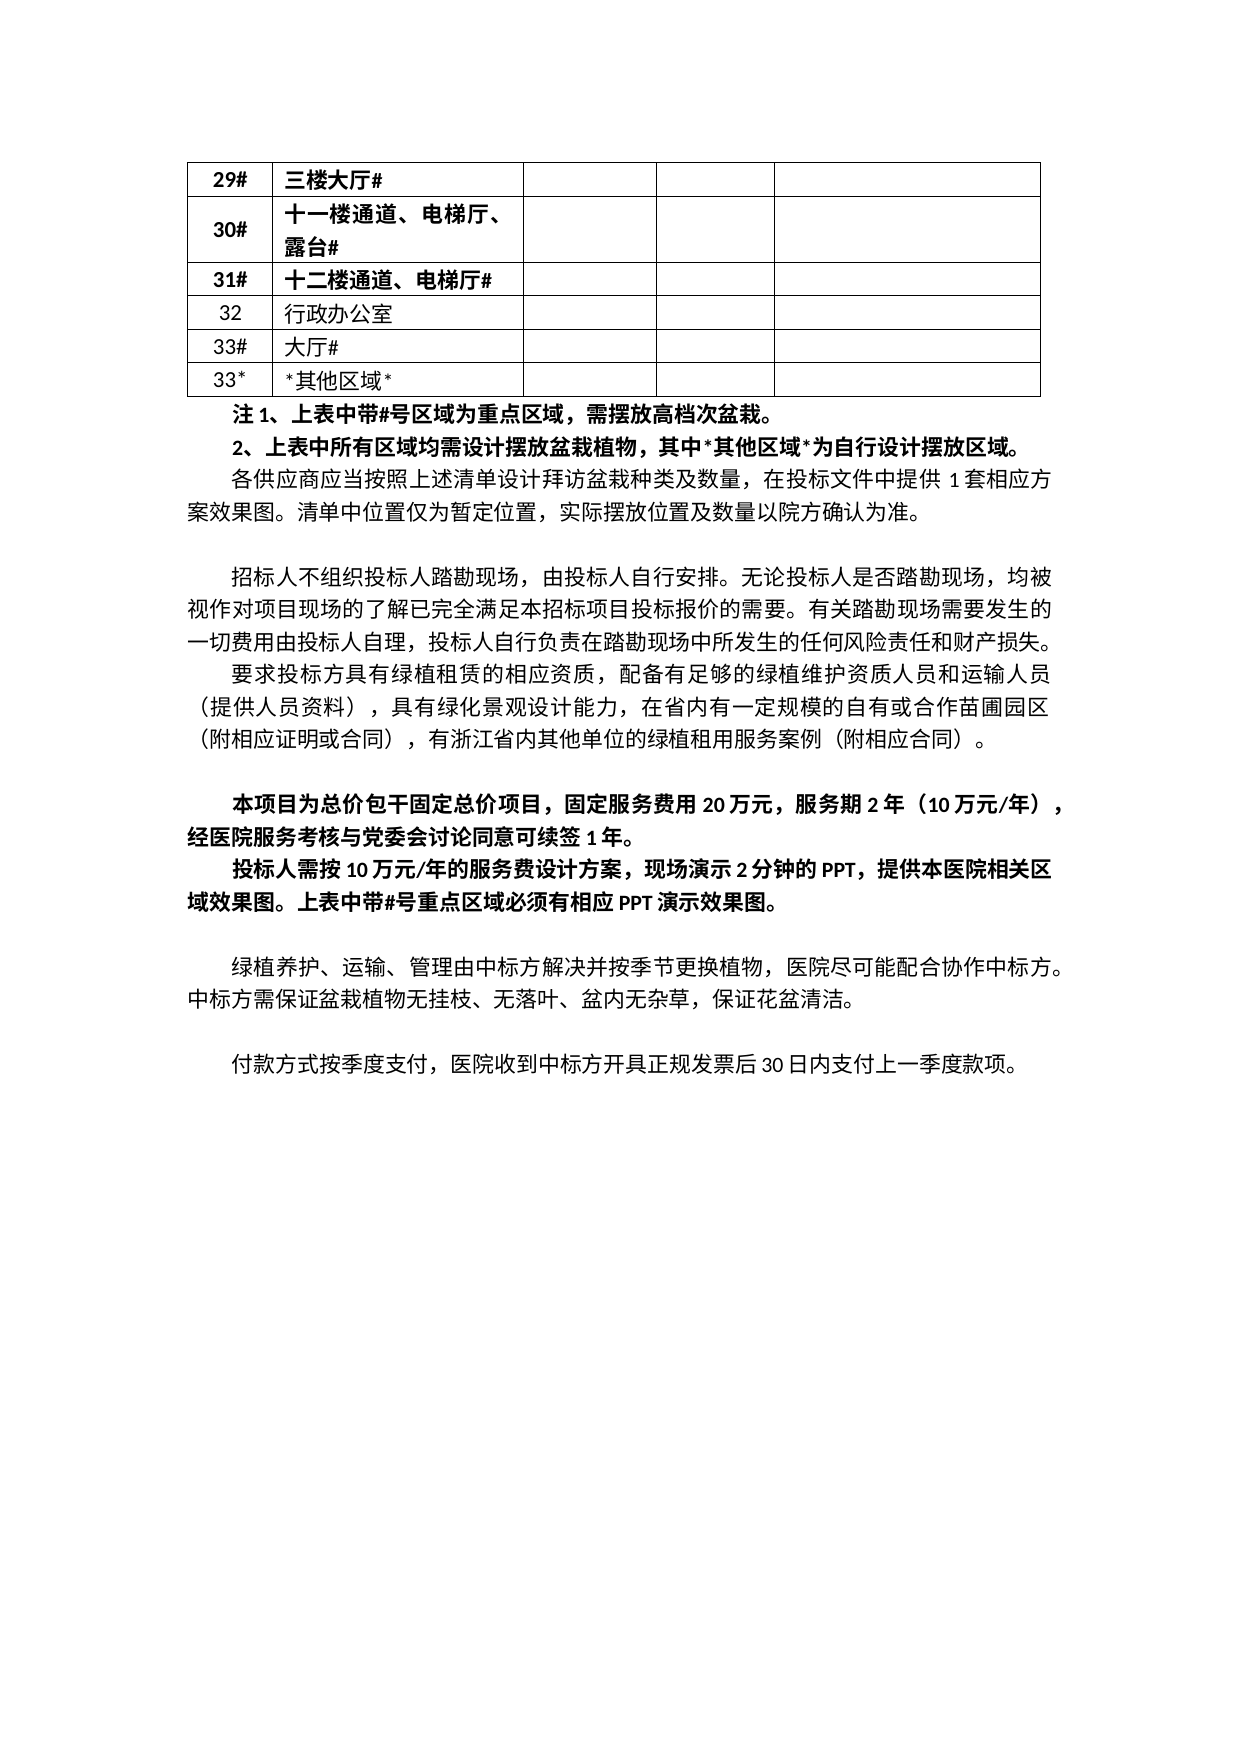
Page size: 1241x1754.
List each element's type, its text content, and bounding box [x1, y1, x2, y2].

table_cell 十二楼通道、电梯厅# [273, 263, 523, 295]
table_cell 32 [188, 296, 272, 329]
text 要求投标方具有绿植租赁的相应资质，配备有足够的绿植维护资质人员和运输人员（提供人员资料），具有绿化景观设计能力，在省内有一定规模的自有或合作苗圃园区（附相应证明或合同），有浙江省内其他单位的绿植租用服务案例（附相应合同）。 [187, 657, 1053, 754]
table_cell 33* [188, 363, 272, 396]
table_cell [524, 330, 656, 362]
table_cell 十一楼通道、电梯厅、露台# [273, 197, 523, 262]
text 投标人需按10万元/年的服务费设计方案，现场演示2分钟的PPT，提供本医院相关区域效果图。上表中带#号重点区域必须有相应PPT演示效果图。 [187, 852, 1053, 917]
table_cell 行政办公室 [273, 296, 523, 329]
text 2、上表中所有区域均需设计摆放盆栽植物，其中*其他区域*为自行设计摆放区域。 [187, 429, 1053, 462]
table_cell 大厅# [273, 330, 523, 362]
table_cell [657, 263, 774, 295]
table_cell 33# [188, 330, 272, 362]
table_cell [775, 163, 1040, 196]
text 本项目为总价包干固定总价项目，固定服务费用20万元，服务期2年（10万元/年），经医院服务考核与党委会讨论同意可续签1年。 [187, 787, 1053, 852]
table_cell [775, 330, 1040, 362]
table_cell [524, 197, 656, 262]
table_cell [524, 296, 656, 329]
table_cell [657, 296, 774, 329]
table_cell 30# [188, 197, 272, 262]
text 注1、上表中带#号区域为重点区域，需摆放高档次盆栽。 [187, 397, 1053, 429]
text 各供应商应当按照上述清单设计拜访盆栽种类及数量，在投标文件中提供1套相应方案效果图。清单中位置仅为暂定位置，实际摆放位置及数量以院方确认为准。 [187, 462, 1053, 527]
text 绿植养护、运输、管理由中标方解决并按季节更换植物，医院尽可能配合协作中标方。中标方需保证盆栽植物无挂枝、无落叶、盆内无杂草，保证花盆清洁。 [187, 949, 1053, 1014]
table_cell [657, 363, 774, 396]
table_cell [775, 296, 1040, 329]
table_cell 31# [188, 263, 272, 295]
table_cell *其他区域* [273, 363, 523, 396]
table_cell [657, 197, 774, 262]
text 付款方式按季度支付，医院收到中标方开具正规发票后30日内支付上一季度款项。 [187, 1047, 1053, 1079]
table_cell [657, 330, 774, 362]
table_cell [775, 197, 1040, 262]
table_cell [657, 163, 774, 196]
table_cell [775, 263, 1040, 295]
table_cell 三楼大厅# [273, 163, 523, 196]
table_cell [775, 363, 1040, 396]
text 招标人不组织投标人踏勘现场，由投标人自行安排。无论投标人是否踏勘现场，均被视作对项目现场的了解已完全满足本招标项目投标报价的需要。有关踏勘现场需要发生的一切费用由投标人自理，投标人自行负责在踏勘现场中所发生的任何风险责任和财产损失。 [187, 559, 1053, 657]
table_cell [524, 363, 656, 396]
table_cell [524, 163, 656, 196]
table_cell [524, 263, 656, 295]
table_cell 29# [188, 163, 272, 196]
